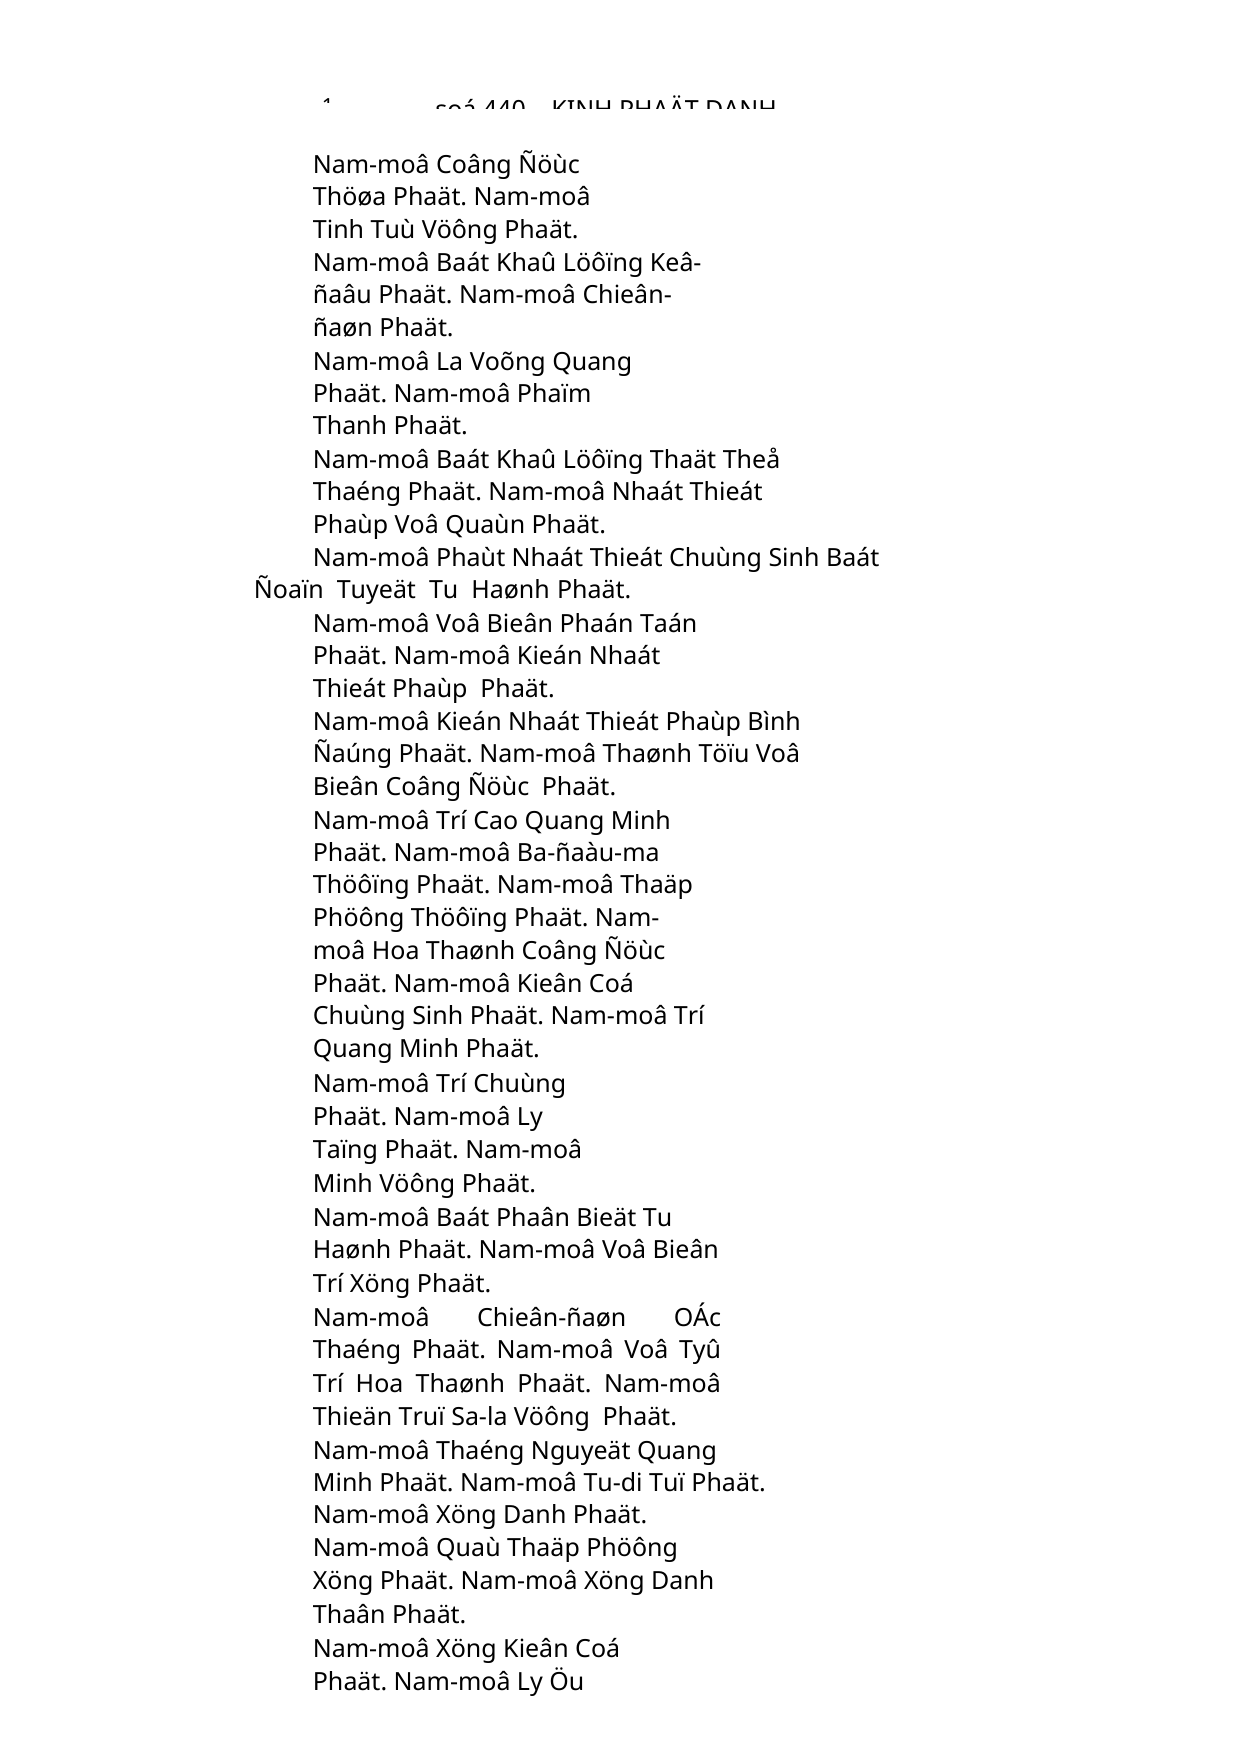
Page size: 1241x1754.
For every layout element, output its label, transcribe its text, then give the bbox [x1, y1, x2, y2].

text Nam-moâ Baát Phaân Bieät Tu Haønh Phaät. Nam-moâ Voâ Bieân Trí Xöng Phaät. [313, 1199, 725, 1299]
text Nam-moâ Voâ Bieân Phaán Taán Phaät. Nam-moâ Kieán Nhaát Thieát Phaùp Phaät. [313, 606, 710, 704]
text Nam-moâ Coâng Ñöùc Thöøa Phaät. Nam-moâ Tinh Tuù Vöông Phaät. [313, 147, 644, 245]
text Nam-moâ Chieân-ñaøn OÁc Thaéng Phaät. Nam-moâ Voâ Tyû Trí Hoa Thaønh Phaät. Nam-moâ Thieän Truï Sa-la Vöông Phaät. [313, 1299, 721, 1433]
text Nam-moâ Thaéng Nguyeät Quang Minh Phaät. Nam-moâ Tu-di Tuï Phaät. [313, 1433, 767, 1498]
text Nam-moâ Quaù Thaäp Phöông Xöng Phaät. Nam-moâ Xöng Danh Thaân Phaät. [313, 1530, 731, 1630]
text Nam-moâ Trí Chuùng Phaät. Nam-moâ Ly Taïng Phaät. Nam-moâ Minh Vöông Phaät. [313, 1066, 607, 1199]
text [313, 1630, 629, 1697]
text Nam-moâ Trí Cao Quang Minh Phaät. Nam-moâ Ba-ñaàu-ma Thöôïng Phaät. Nam-moâ Thaäp Phöông Thöôïng Phaät. Nam-moâ Hoa Thaønh Coâng Ñöùc Phaät. Nam-moâ Kieân Coá Chuùng Sinh Phaät. Nam-moâ Trí Quang Minh Phaät. [313, 803, 707, 1065]
text Nam-moâ Kieán Nhaát Thieát Phaùp Bình Ñaúng Phaät. Nam-moâ Thaønh Töïu Voâ Bieân Coâng Ñöùc Phaät. [313, 705, 831, 803]
text Nam-moâ La Voõng Quang Phaät. Nam-moâ Phaïm Thanh Phaät. [313, 344, 644, 442]
text Nam-moâ Baát Khaû Löôïng Keâ-ñaâu Phaät. Nam-moâ Chieân-ñaøn Phaät. [313, 246, 727, 344]
text Nam-moâ Baát Khaû Löôïng Thaät Theå Thaéng Phaät. Nam-moâ Nhaát Thieát Phaùp Voâ Quaùn Phaät. [313, 442, 819, 540]
text Nam-moâ Xöng Danh Phaät. [313, 1498, 1065, 1530]
text Nam-moâ Phaùt Nhaát Thieát Chuùng Sinh Baát Ñoaïn Tuyeät Tu Haønh Phaät. [254, 541, 932, 606]
